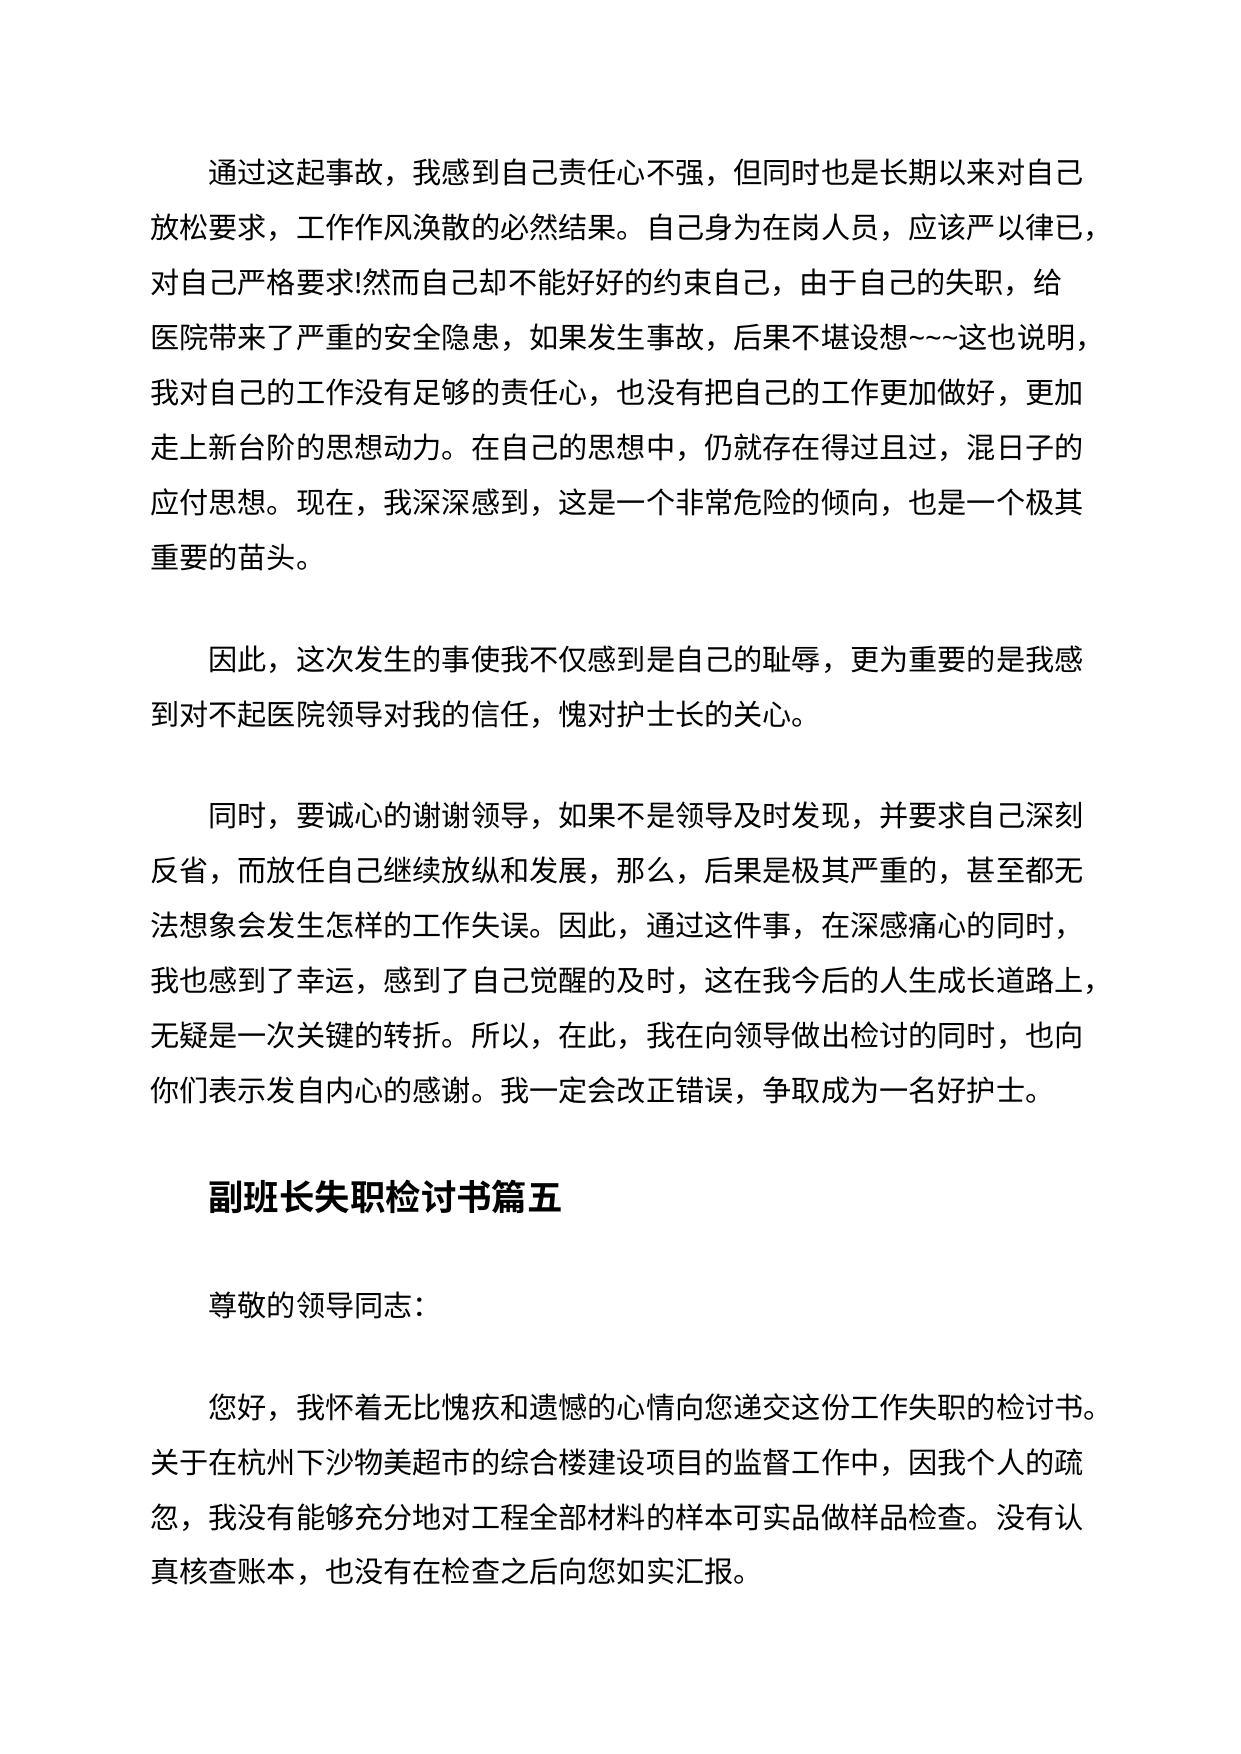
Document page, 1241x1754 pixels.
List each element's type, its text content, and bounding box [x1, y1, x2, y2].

text 尊敬的领导同志： [150, 1283, 1090, 1325]
text 您好，我怀着无比愧疚和遗憾的心情向您递交这份工作失职的检讨书。关于在杭州下沙物美超市的综合楼建设项目的监督工作中，因我个人的疏忽，我没有能够充分地对工程全部材料的样本可实品做样品检查。没有认真核查账本，也没有在检查之后向您如实汇报。 [150, 1384, 1090, 1591]
text 同时，要诚心的谢谢领导，如果不是领导及时发现，并要求自己深刻反省，而放任自己继续放纵和发展，那么，后果是极其严重的，甚至都无法想象会发生怎样的工作失误。因此，通过这件事，在深感痛心的同时，我也感到了幸运，感到了自己觉醒的及时，这在我今后的人生成长道路上，无疑是一次关键的转折。所以，在此，我在向领导做出检讨的同时，也向你们表示发自内心的感谢。我一定会改正错误，争取成为一名好护士。 [150, 793, 1090, 1110]
text 通过这起事故，我感到自己责任心不强，但同时也是长期以来对自己放松要求，工作作风涣散的必然结果。自己身为在岗人员，应该严以律已，对自己严格要求!然而自己却不能好好的约束自己，由于自己的失职，给医院带来了严重的安全隐患，如果发生事故，后果不堪设想~~~这也说明，我对自己的工作没有足够的责任心，也没有把自己的工作更加做好，更加走上新台阶的思想动力。在自己的思想中，仍就存在得过且过，混日子的应付思想。现在，我深深感到，这是一个非常危险的倾向，也是一个极其重要的苗头。 [150, 150, 1090, 577]
text 副班长失职检讨书篇五 [150, 1169, 1090, 1220]
text 因此，这次发生的事使我不仅感到是自己的耻辱，更为重要的是我感到对不起医院领导对我的信任，愧对护士长的关心。 [150, 636, 1090, 733]
